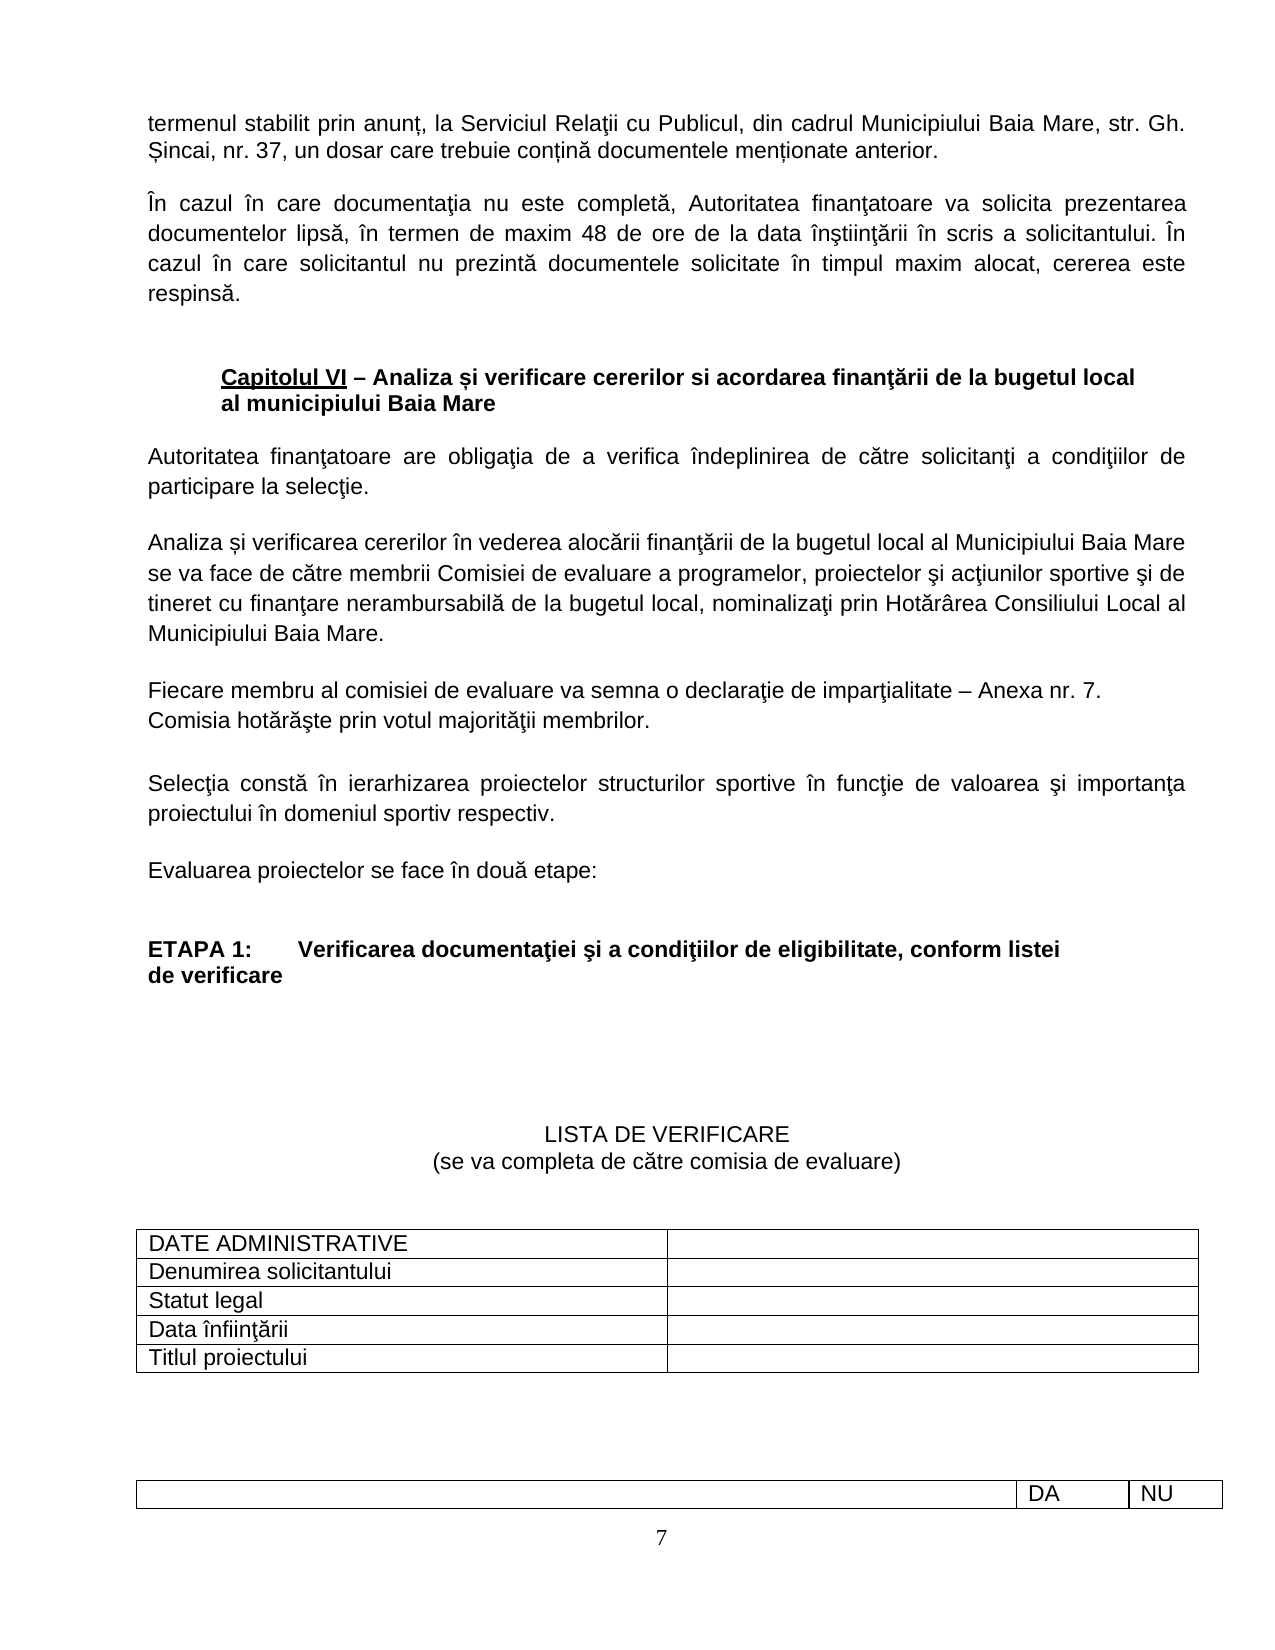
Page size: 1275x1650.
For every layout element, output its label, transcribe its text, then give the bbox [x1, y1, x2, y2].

table_cell [668, 1345, 1198, 1372]
text În cazul în care documentaţia nu este completă, Autoritatea finanţatoare va solicita prezentarea documentelor lipsă, în termen de maxim 48 de ore de la data înştiinţării în scris a solicitantului. În cazul în care solicitantul nu prezintă documentele solicitate în timpul maxim alocat, cererea este respinsă. [148, 190, 1187, 307]
table_header [137, 1481, 1016, 1508]
table_cell Denumirea solicitantului [137, 1259, 667, 1286]
table_cell Data înfiinţării [137, 1316, 667, 1343]
table_cell [668, 1316, 1198, 1343]
text Selecţia constă în ierarhizarea proiectelor structurilor sportive în funcţie de valoarea şi importanţa proiectului în domeniul sportiv respectiv. [148, 770, 1187, 827]
table_cell Statut legal [137, 1287, 667, 1315]
text Autoritatea finanţatoare are obligaţia de a verifica îndeplinirea de către solicitanţi a condiţiilor de participare la selecţie. [148, 443, 1187, 499]
table_cell Titlul proiectului [137, 1345, 667, 1372]
subtitle ETAPA 1: Verificarea documentaţiei şi a condiţiilor de eligibilitate, conform listei de verificare [148, 937, 1083, 989]
table_cell [668, 1287, 1198, 1315]
subtitle Capitolul VI – Analiza și verificare cererilor si acordarea finanţării de la bugetul local al municipiului Baia Mare [221, 363, 1156, 416]
text LISTA DE VERIFICARE [99, 1121, 1235, 1148]
text Fiecare membru al comisiei de evaluare va semna o declaraţie de imparţialitate – Anexa nr. 7. [148, 677, 1187, 703]
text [148, 110, 1187, 163]
table_header NU [1130, 1481, 1222, 1508]
text (se va completa de către comisia de evaluare) [98, 1148, 1235, 1174]
table_cell [668, 1259, 1198, 1286]
table_header [668, 1230, 1198, 1257]
text Comisia hotărăşte prin votul majorităţii membrilor. [148, 707, 1187, 733]
table_header DA [1017, 1481, 1128, 1508]
text Evaluarea proiectelor se face în două etape: [148, 857, 1235, 883]
table_header DATE ADMINISTRATIVE [137, 1230, 667, 1257]
text Analiza și verificarea cererilor în vederea alocării finanţării de la bugetul local al Municipiului Baia Mare se va face de către membrii Comisiei de evaluare a programelor, proiectelor şi acţiunilor sportive şi de tineret cu finanţare nerambursabilă de la bugetul local, nominalizaţi prin Hotărârea Consiliului Local al Municipiului Baia Mare. [148, 529, 1187, 646]
